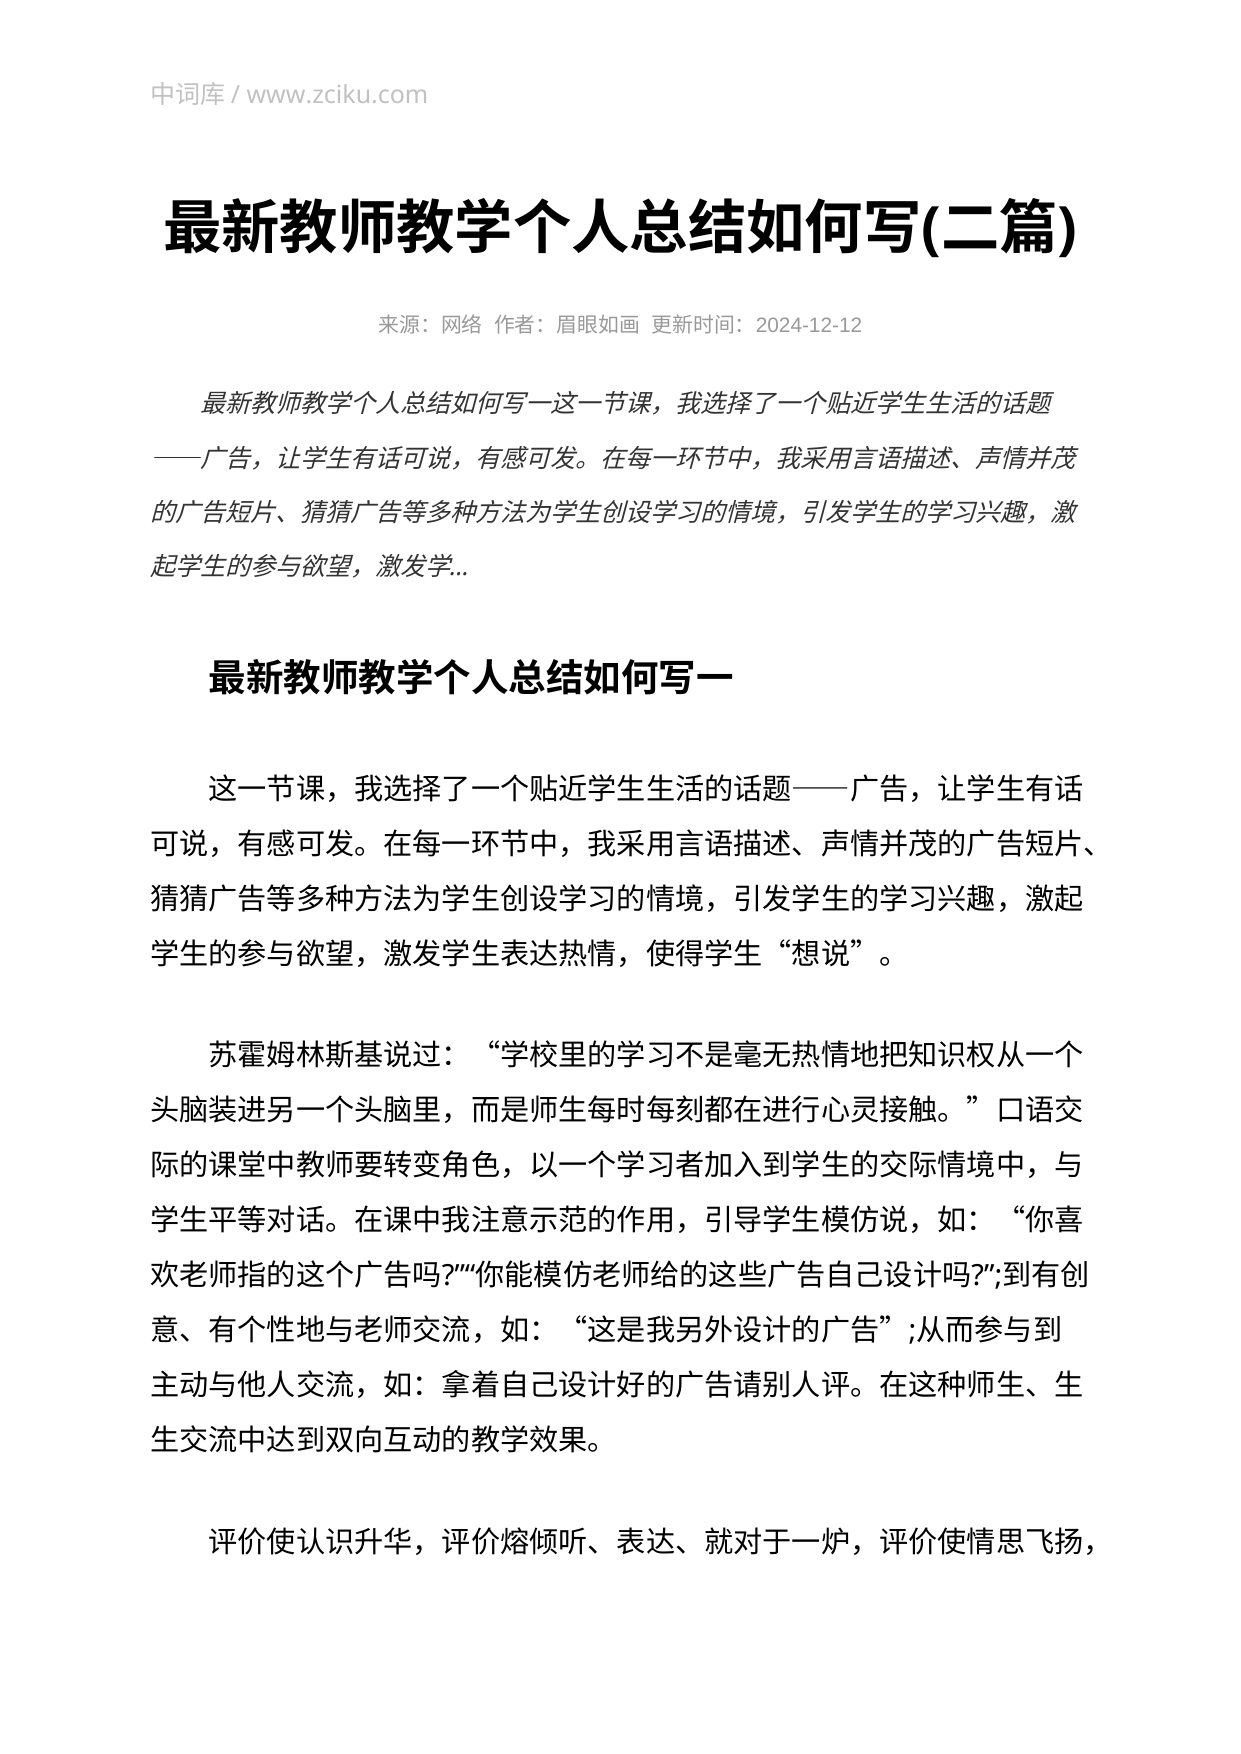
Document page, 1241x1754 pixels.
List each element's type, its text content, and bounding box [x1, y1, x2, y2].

text 最新教师教学个人总结如何写一 [150, 648, 1090, 702]
text 最新教师教学个人总结如何写一这一节课，我选择了一个贴近学生生活的话题——广告，让学生有话可说，有感可发。在每一环节中，我采用言语描述、声情并茂的广告短片、猜猜广告等多种方法为学生创设学习的情境，引发学生的学习兴趣，激起学生的参与欲望，激发学... [150, 384, 1090, 583]
text 来源：网络 作者：眉眼如画 更新时间：2024-12-12 [150, 313, 1090, 337]
text 这一节课，我选择了一个贴近学生生活的话题——广告，让学生有话可说，有感可发。在每一环节中，我采用言语描述、声情并茂的广告短片、猜猜广告等多种方法为学生创设学习的情境，引发学生的学习兴趣，激起学生的参与欲望，激发学生表达热情，使得学生“想说”。 [150, 766, 1090, 972]
text 苏霍姆林斯基说过：“学校里的学习不是毫无热情地把知识权从一个头脑装进另一个头脑里，而是师生每时每刻都在进行心灵接触。”口语交际的课堂中教师要转变角色，以一个学习者加入到学生的交际情境中，与学生平等对话。在课中我注意示范的作用，引导学生模仿说，如：“你喜欢老师指的这个广告吗?”“你能模仿老师给的这些广告自己设计吗?”;到有创意、有个性地与老师交流，如：“这是我另外设计的广告”;从而参与到主动与他人交流，如：拿着自己设计好的广告请别人评。在这种师生、生生交流中达到双向互动的教学效果。 [150, 1032, 1090, 1459]
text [150, 1518, 1090, 1561]
subtitle 最新教师教学个人总结如何写(二篇) [150, 181, 1090, 266]
